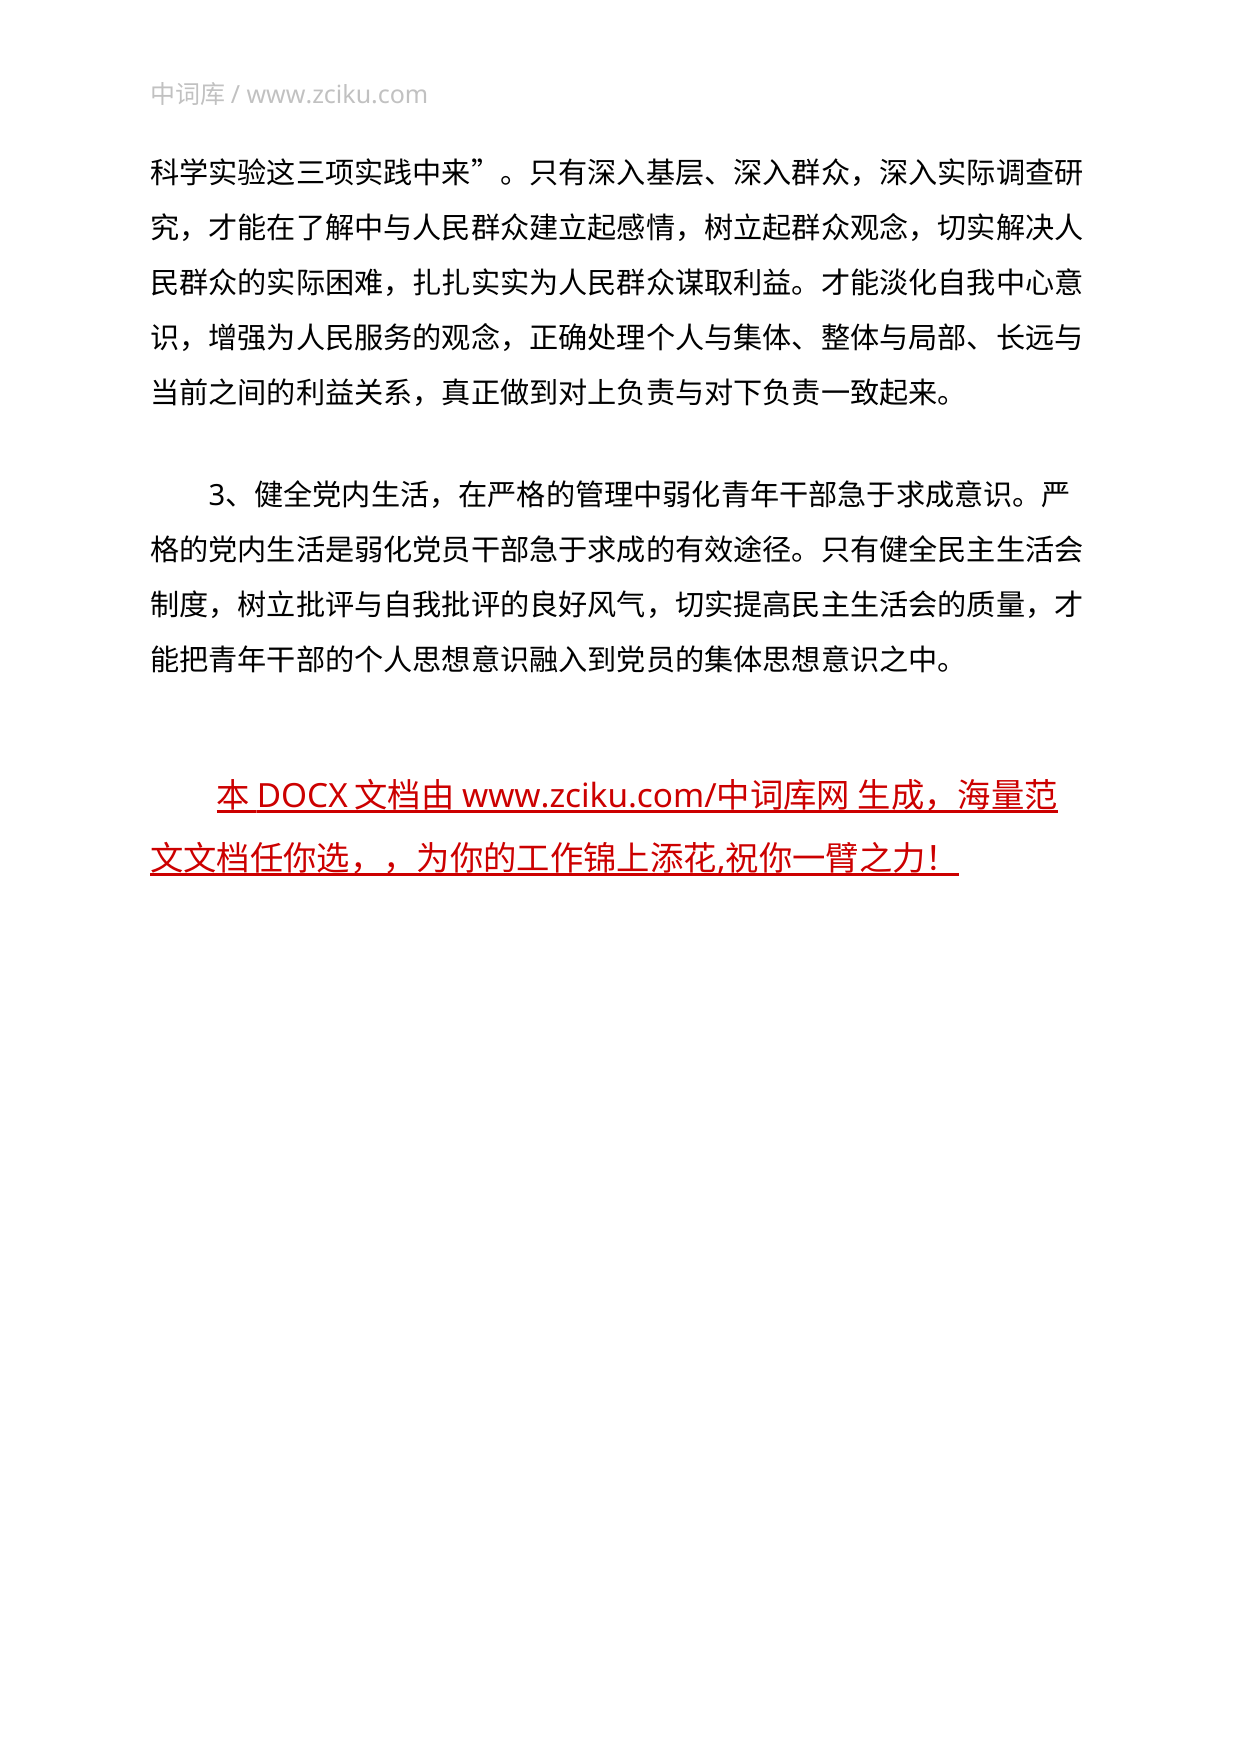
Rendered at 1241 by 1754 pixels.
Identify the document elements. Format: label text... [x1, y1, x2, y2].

text 本DOCX文档由 www.zciku.com/中词库网 生成，海量范文文档任你选，，为你的工作锦上添花,祝你一臂之力！ [150, 769, 1090, 880]
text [150, 150, 1090, 412]
text 3、健全党内生活，在严格的管理中弱化青年干部急于求成意识。严格的党内生活是弱化党员干部急于求成的有效途径。只有健全民主生活会制度，树立批评与自我批评的良好风气，切实提高民主生活会的质量，才能把青年干部的个人思想意识融入到党员的集体思想意识之中。 [150, 471, 1090, 678]
